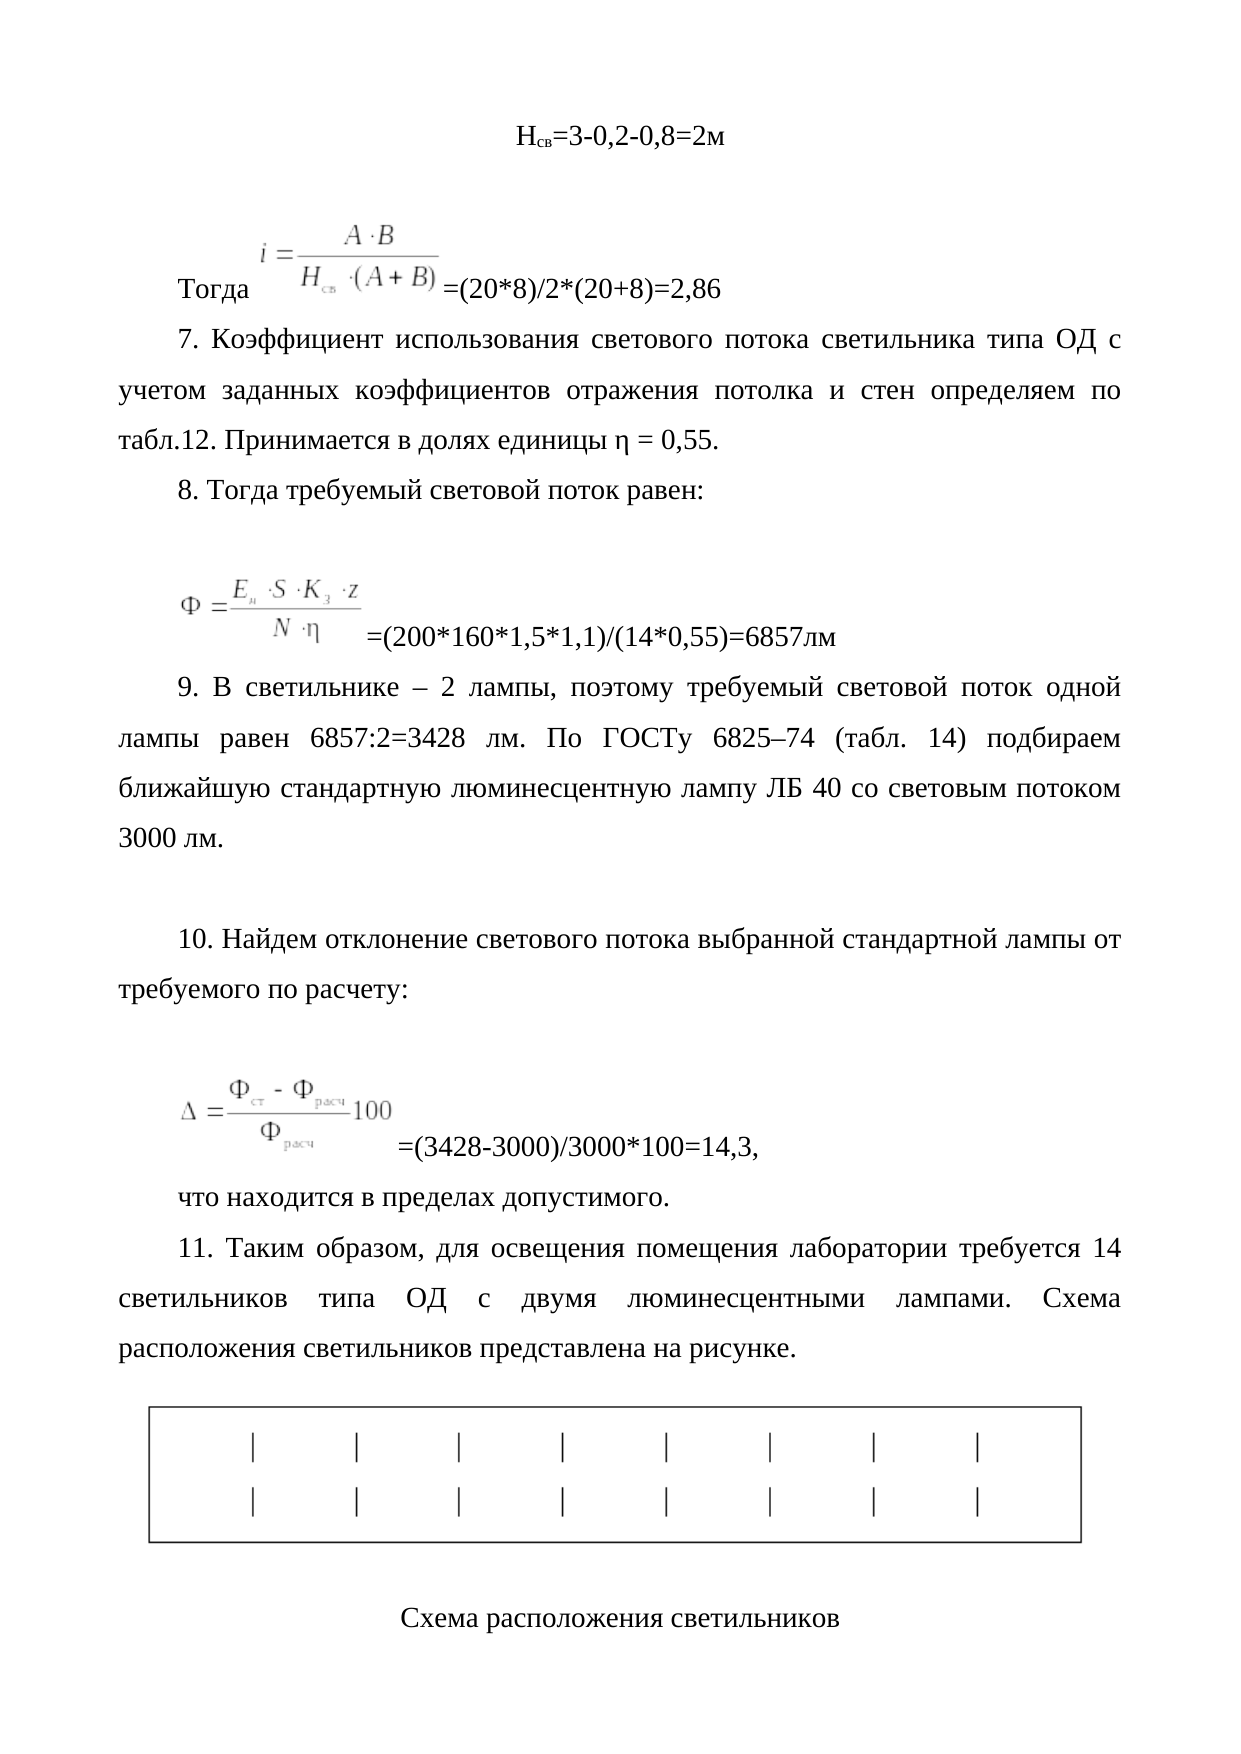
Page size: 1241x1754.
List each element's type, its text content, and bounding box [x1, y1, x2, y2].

title Hсв=3-0,2-0,8=2м [118, 118, 1122, 152]
title что находится в пределах допустимого. [118, 1179, 1122, 1213]
title =(200*160*1,5*1,1)/(14*0,55)=6857лм [118, 573, 1122, 653]
title Тогда =(20*8)/2*(20+8)=2,86 [118, 219, 1122, 305]
title 8. Тогда требуемый световой поток равен: [118, 472, 1122, 506]
title 9. В светильнике – 2 лампы, поэтому требуемый световой поток одной лампы равен 6857:2=3428 лм. По ГОСТу 6825–74 (табл. 14) подбираем ближайшую стандартную люминесцентную лампу ЛБ 40 со световым потоком 3000 лм. [118, 669, 1122, 854]
text 11. Таким образом, для освещения помещения лаборатории требуется 14 светильников типа ОД с двумя люминесцентными лампами. Схема расположения светильников представлена на рисунке. [118, 1230, 1122, 1364]
title 7. Коэффициент использования светового потока светильника типа ОД с учетом заданных коэффициентов отражения потолка и стен определяем по табл.12. Принимается в долях единицы η = 0,55. [118, 321, 1122, 456]
text Схема расположения светильников [118, 1600, 1122, 1633]
title 10. Найдем отклонение светового потока выбранной стандартной лампы от требуемого по расчету: [118, 921, 1122, 1005]
title =(3428-3000)/3000*100=14,3, [118, 1072, 1122, 1163]
picture [118, 1380, 1123, 1586]
